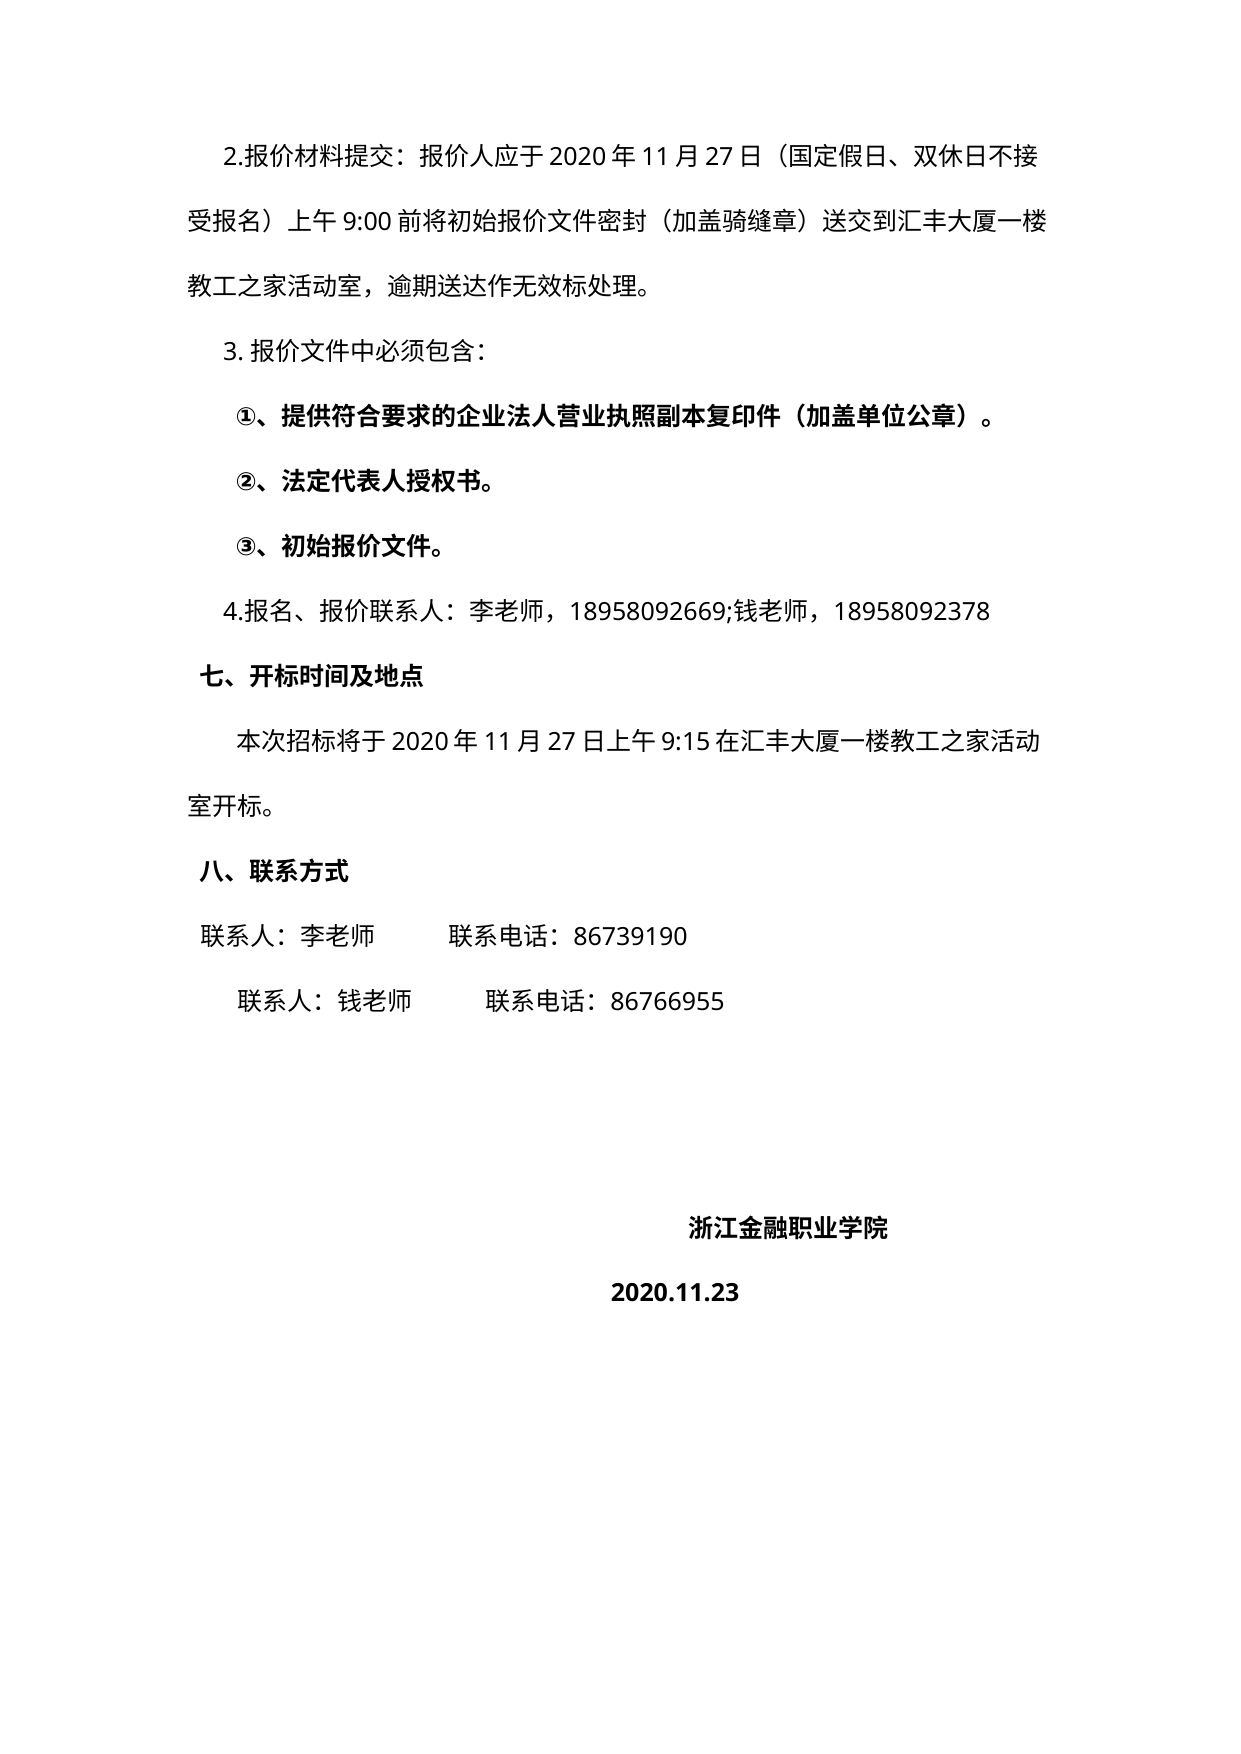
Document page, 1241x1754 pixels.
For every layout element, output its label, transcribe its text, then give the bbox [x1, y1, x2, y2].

text 本次招标将于2020年11月27日上午9:15在汇丰大厦一楼教工之家活动室开标。 [187, 707, 1053, 837]
text 4.报名、报价联系人：李老师，18958092669;钱老师，18958092378 [187, 577, 1053, 642]
text 八、联系方式 [187, 837, 1053, 902]
text 2.报价材料提交：报价人应于2020年11月27日（国定假日、双休日不接受报名）上午9:00前将初始报价文件密封（加盖骑缝章）送交到汇丰大厦一楼教工之家活动室，逾期送达作无效标处理。 [187, 122, 1053, 317]
text 联系人：钱老师 联系电话：86766955 [187, 967, 1053, 1032]
text 浙江金融职业学院 [187, 1194, 1053, 1259]
text 七、开标时间及地点 [187, 642, 1053, 707]
text ①、提供符合要求的企业法人营业执照副本复印件（加盖单位公章）。 [187, 382, 1053, 447]
text 2020.11.23 [187, 1259, 1053, 1324]
text 联系人：李老师 联系电话：86739190 [187, 902, 1053, 967]
text ③、初始报价文件。 [187, 512, 1053, 577]
text ②、法定代表人授权书。 [187, 447, 1053, 512]
text 3. 报价文件中必须包含： [187, 317, 1053, 382]
